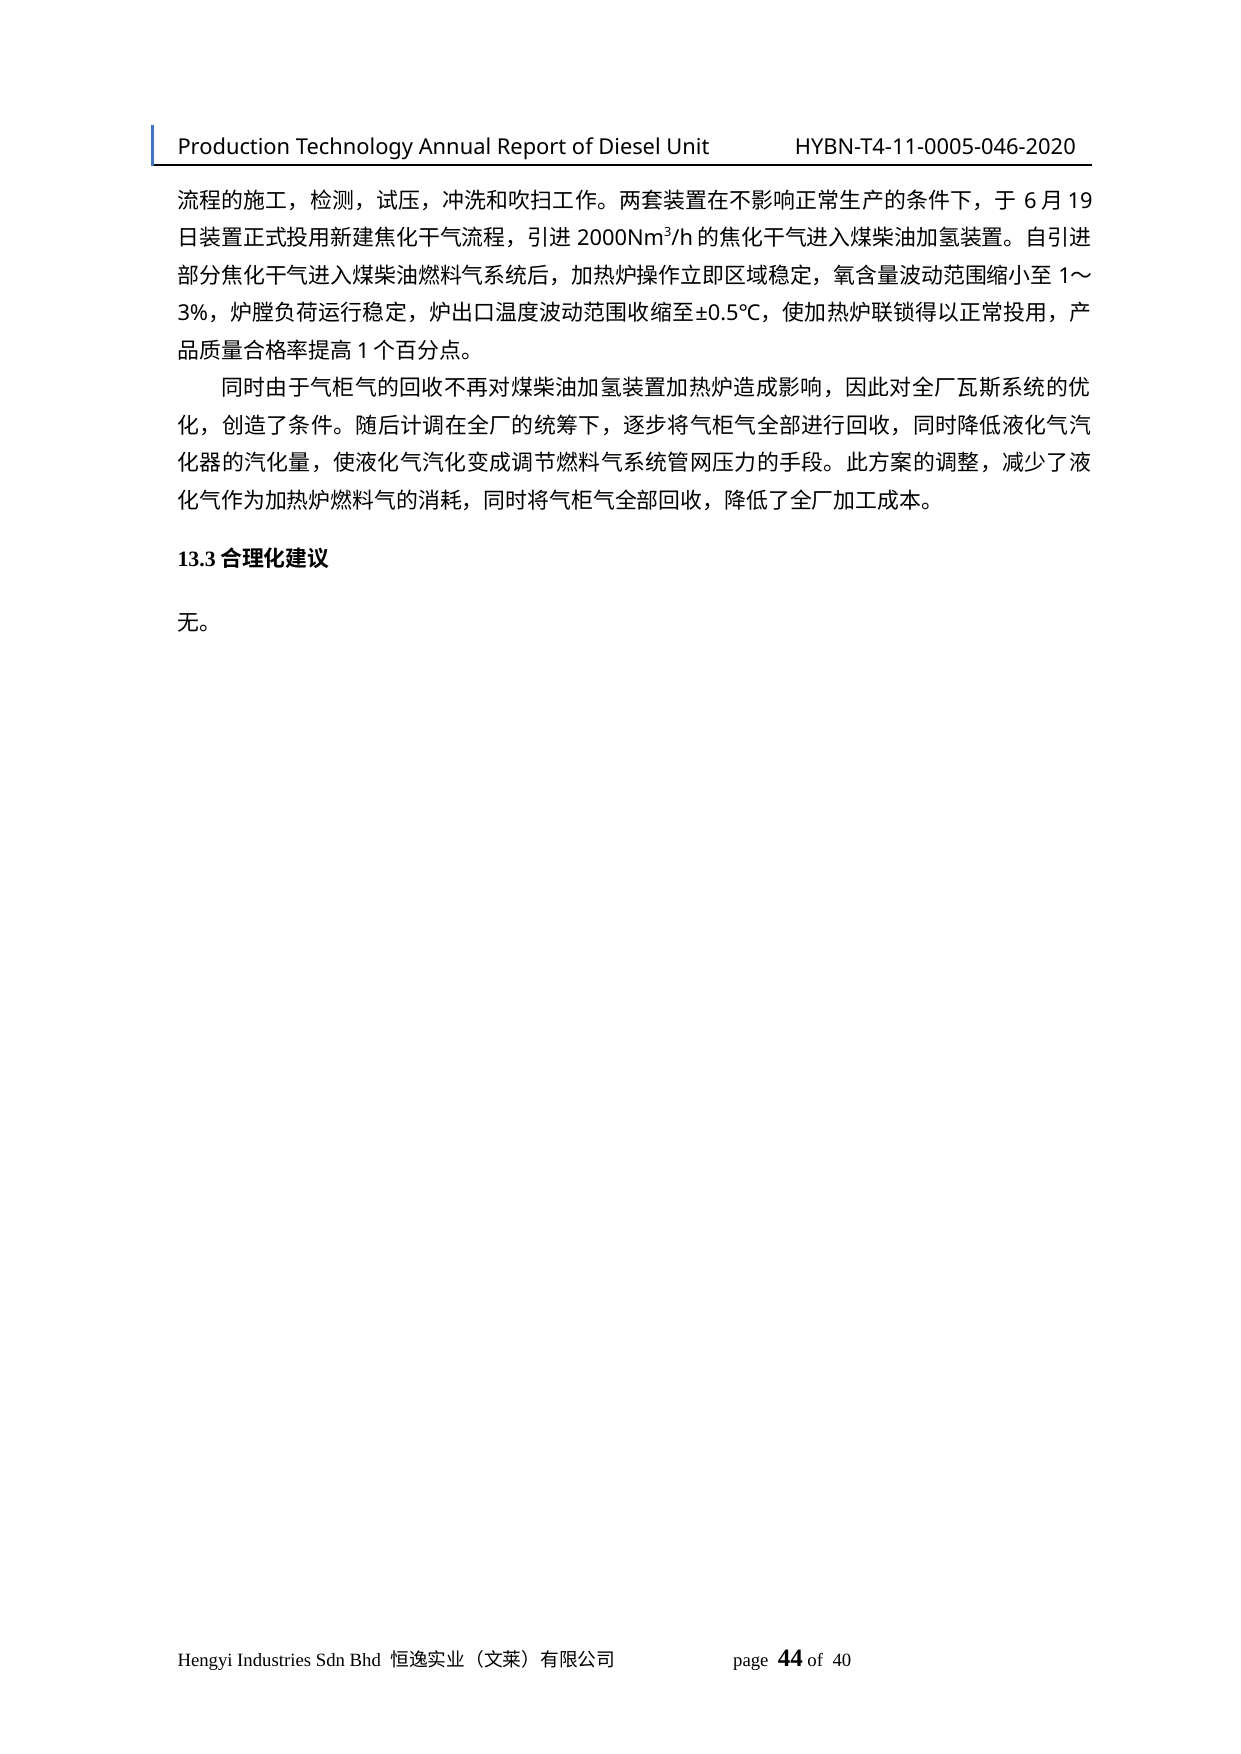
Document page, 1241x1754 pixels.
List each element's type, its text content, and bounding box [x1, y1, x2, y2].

text 同时由于气柜气的回收不再对煤柴油加氢装置加热炉造成影响，因此对全厂瓦斯系统的优化，创造了条件。随后计调在全厂的统筹下，逐步将气柜气全部进行回收，同时降低液化气汽化器的汽化量，使液化气汽化变成调节燃料气系统管网压力的手段。此方案的调整，减少了液化气作为加热炉燃料气的消耗，同时将气柜气全部回收，降低了全厂加工成本。 [177, 366, 1092, 516]
subtitle 13.3合理化建议 [177, 541, 1092, 572]
text 无。 [177, 601, 1092, 638]
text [177, 178, 1092, 366]
